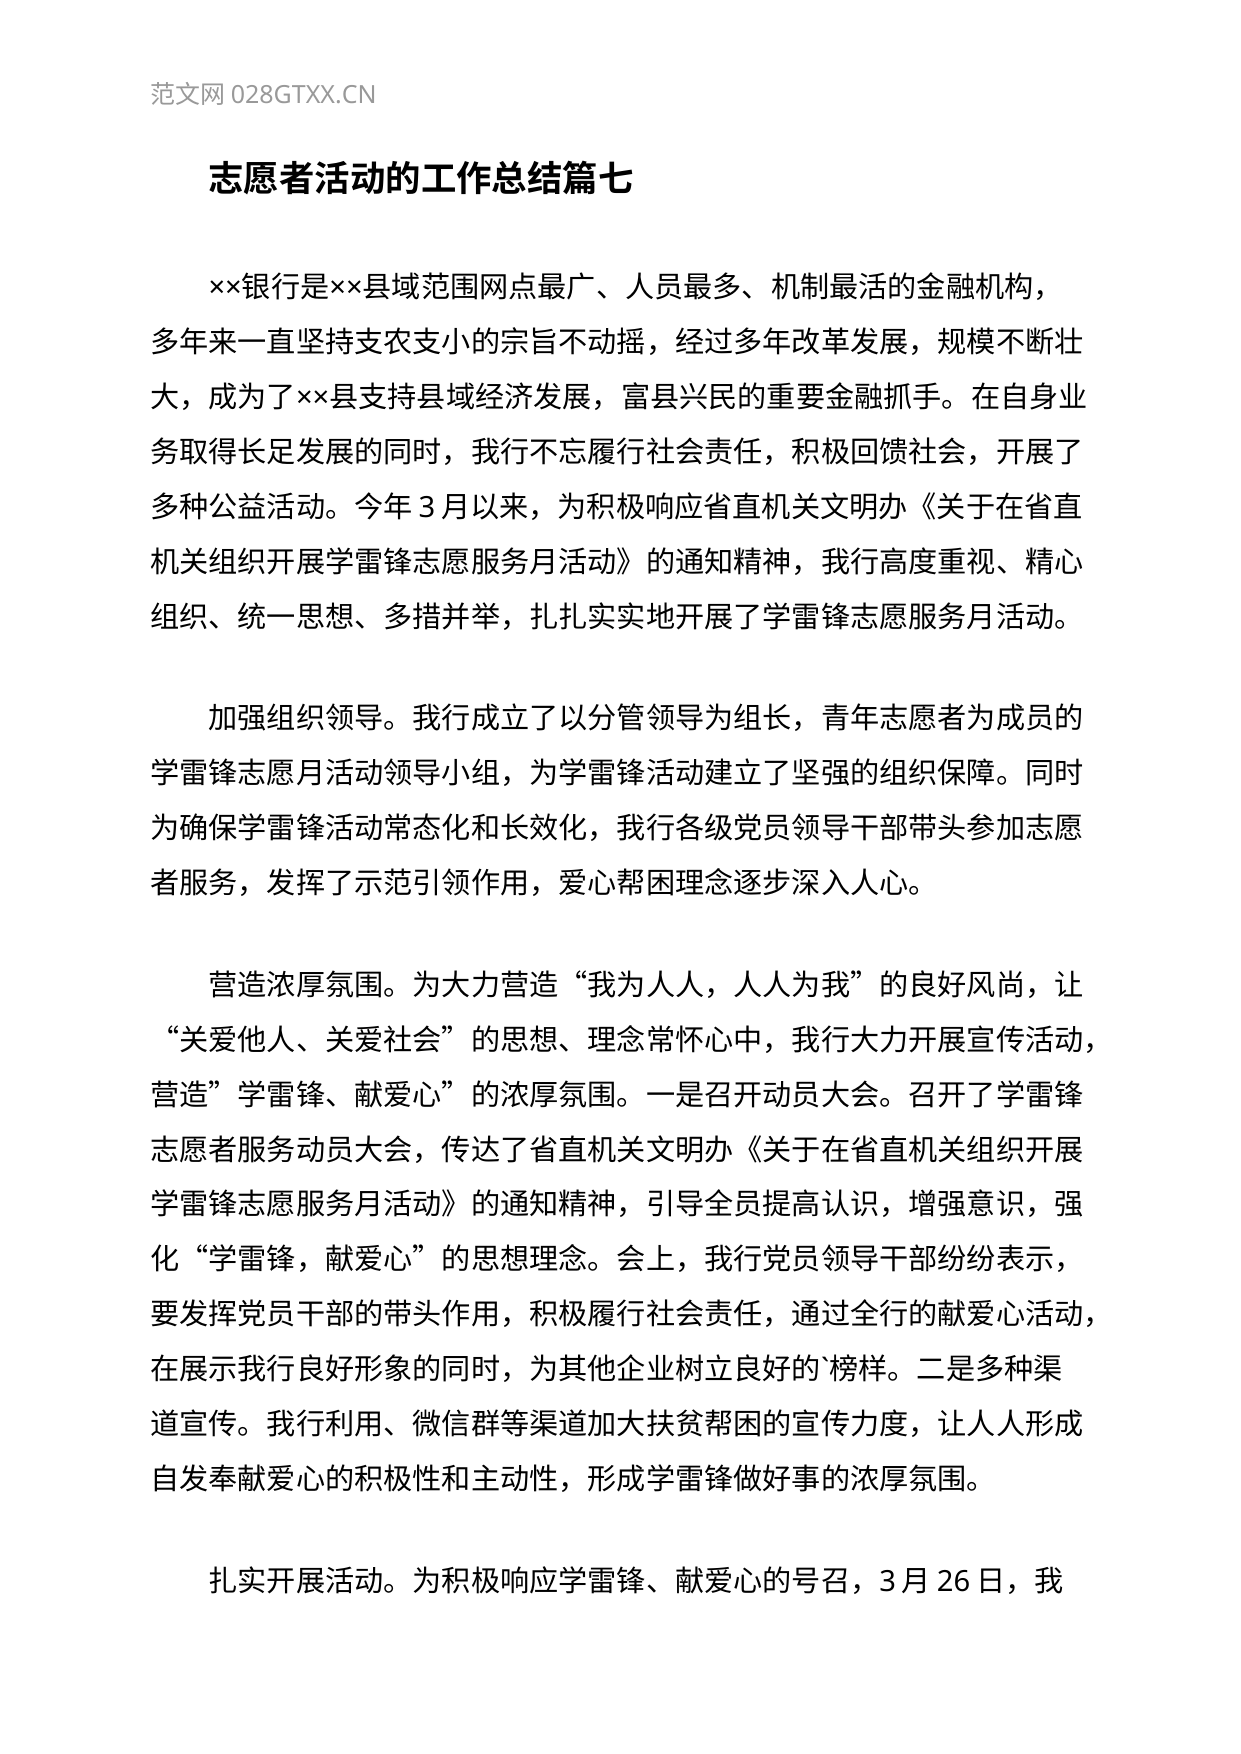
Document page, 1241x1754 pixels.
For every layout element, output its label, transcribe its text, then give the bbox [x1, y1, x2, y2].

text ××银行是××县域范围网点最广、人员最多、机制最活的金融机构，多年来一直坚持支农支小的宗旨不动摇，经过多年改革发展，规模不断壮大，成为了××县支持县域经济发展，富县兴民的重要金融抓手。在自身业务取得长足发展的同时，我行不忘履行社会责任，积极回馈社会，开展了多种公益活动。今年3月以来，为积极响应省直机关文明办《关于在省直机关组织开展学雷锋志愿服务月活动》的通知精神，我行高度重视、精心组织、统一思想、多措并举，扎扎实实地开展了学雷锋志愿服务月活动。 [150, 263, 1090, 635]
text 营造浓厚氛围。为大力营造“我为人人，人人为我”的良好风尚，让“关爱他人、关爱社会”的思想、理念常怀心中，我行大力开展宣传活动，营造”学雷锋、献爱心”的浓厚氛围。一是召开动员大会。召开了学雷锋志愿者服务动员大会，传达了省直机关文明办《关于在省直机关组织开展学雷锋志愿服务月活动》的通知精神，引导全员提高认识，增强意识，强化“学雷锋，献爱心”的思想理念。会上，我行党员领导干部纷纷表示，要发挥党员干部的带头作用，积极履行社会责任，通过全行的献爱心活动，在展示我行良好形象的同时，为其他企业树立良好的`榜样。二是多种渠道宣传。我行利用、微信群等渠道加大扶贫帮困的宣传力度，让人人形成自发奉献爱心的积极性和主动性，形成学雷锋做好事的浓厚氛围。 [150, 961, 1090, 1498]
text 加强组织领导。我行成立了以分管领导为组长，青年志愿者为成员的学雷锋志愿月活动领导小组，为学雷锋活动建立了坚强的组织保障。同时为确保学雷锋活动常态化和长效化，我行各级党员领导干部带头参加志愿者服务，发挥了示范引领作用，爱心帮困理念逐步深入人心。 [150, 695, 1090, 902]
text 志愿者活动的工作总结篇七 [150, 150, 1090, 201]
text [150, 1557, 1090, 1600]
